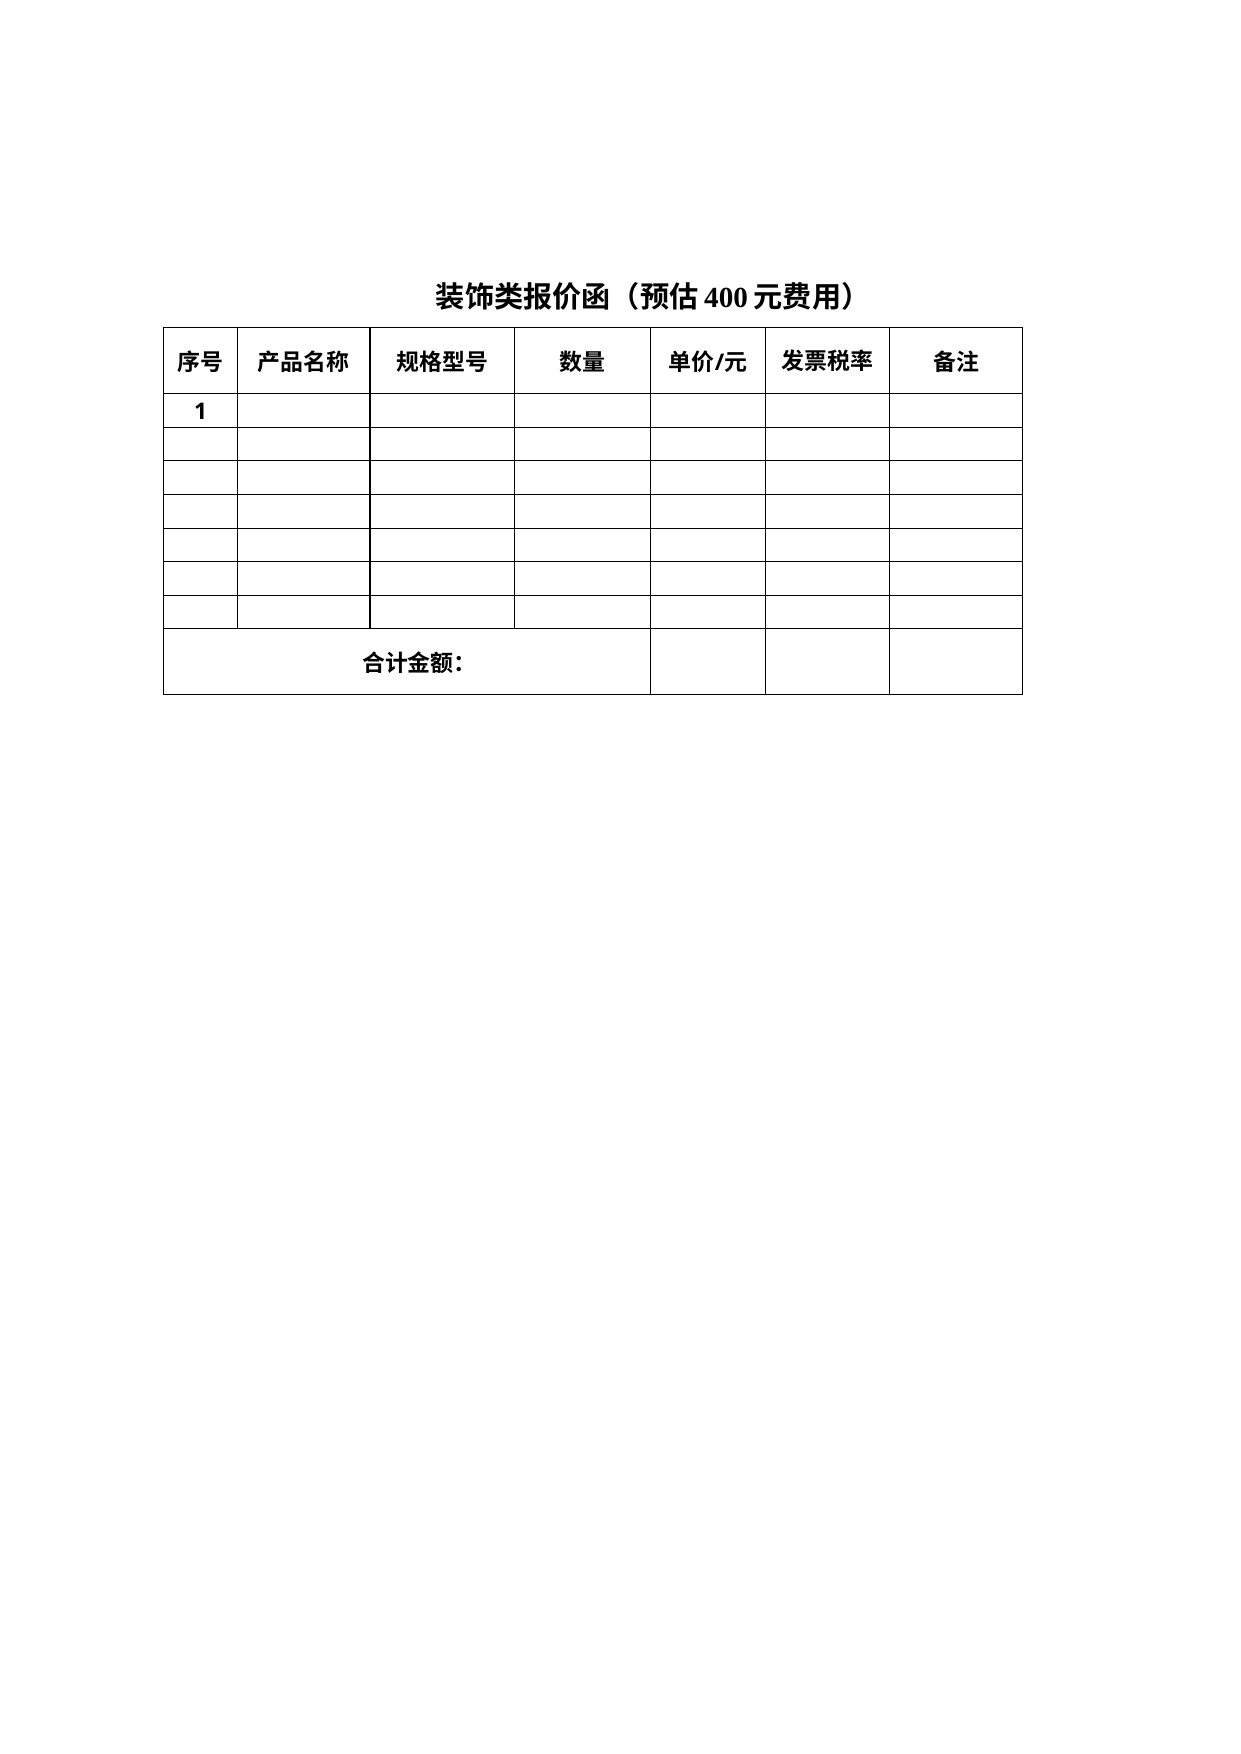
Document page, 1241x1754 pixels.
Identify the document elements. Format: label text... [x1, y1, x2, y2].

table_cell [766, 596, 889, 628]
table_cell [651, 529, 765, 561]
table_cell [164, 596, 237, 628]
table_cell [515, 394, 650, 427]
table_cell [164, 529, 237, 561]
table_cell [515, 461, 650, 494]
table_cell [766, 495, 889, 527]
table_cell 合计金额： [164, 629, 650, 694]
table_cell [371, 596, 514, 628]
table_cell [371, 562, 514, 594]
table_cell [515, 495, 650, 527]
table_cell [371, 495, 514, 527]
table_cell [890, 428, 1022, 460]
table_cell [651, 562, 765, 594]
table_cell [238, 428, 369, 460]
table_cell 1 [164, 394, 237, 427]
table_cell [164, 461, 237, 494]
table_header 发票税率 [766, 328, 889, 393]
table_cell [515, 428, 650, 460]
table_cell [371, 428, 514, 460]
table_cell [164, 495, 237, 527]
table_cell [515, 529, 650, 561]
table_cell [890, 394, 1022, 427]
table_cell [164, 428, 237, 460]
table_cell [238, 495, 369, 527]
table_cell [890, 562, 1022, 594]
table_cell [238, 529, 369, 561]
table_cell [766, 629, 889, 694]
table_cell [890, 461, 1022, 494]
text 装饰类报价函（预估400元费用） [175, 262, 1065, 327]
table_cell [371, 529, 514, 561]
table_cell [651, 428, 765, 460]
table_cell [890, 495, 1022, 527]
table_cell [651, 394, 765, 427]
table_cell [515, 596, 650, 628]
table_header 产品名称 [238, 328, 369, 393]
table_cell [766, 461, 889, 494]
table_cell [651, 461, 765, 494]
table_cell [238, 562, 369, 594]
table_cell [515, 562, 650, 594]
table_header 单价/元 [651, 328, 765, 393]
table_header 备注 [890, 328, 1022, 393]
table_cell [371, 461, 514, 494]
table_cell [164, 562, 237, 594]
table_cell [890, 596, 1022, 628]
table_cell [890, 629, 1022, 694]
table_cell [371, 394, 514, 427]
table_cell [238, 461, 369, 494]
table_cell [238, 596, 369, 628]
table_cell [766, 394, 889, 427]
table_cell [651, 495, 765, 527]
table_cell [766, 529, 889, 561]
table_header 序号 [164, 328, 237, 393]
table_cell [766, 428, 889, 460]
table_cell [766, 562, 889, 594]
table_header 规格型号 [371, 328, 514, 393]
table_cell [890, 529, 1022, 561]
table_cell [651, 596, 765, 628]
table_cell [238, 394, 369, 427]
table_cell [651, 629, 765, 694]
table_header 数量 [515, 328, 650, 393]
